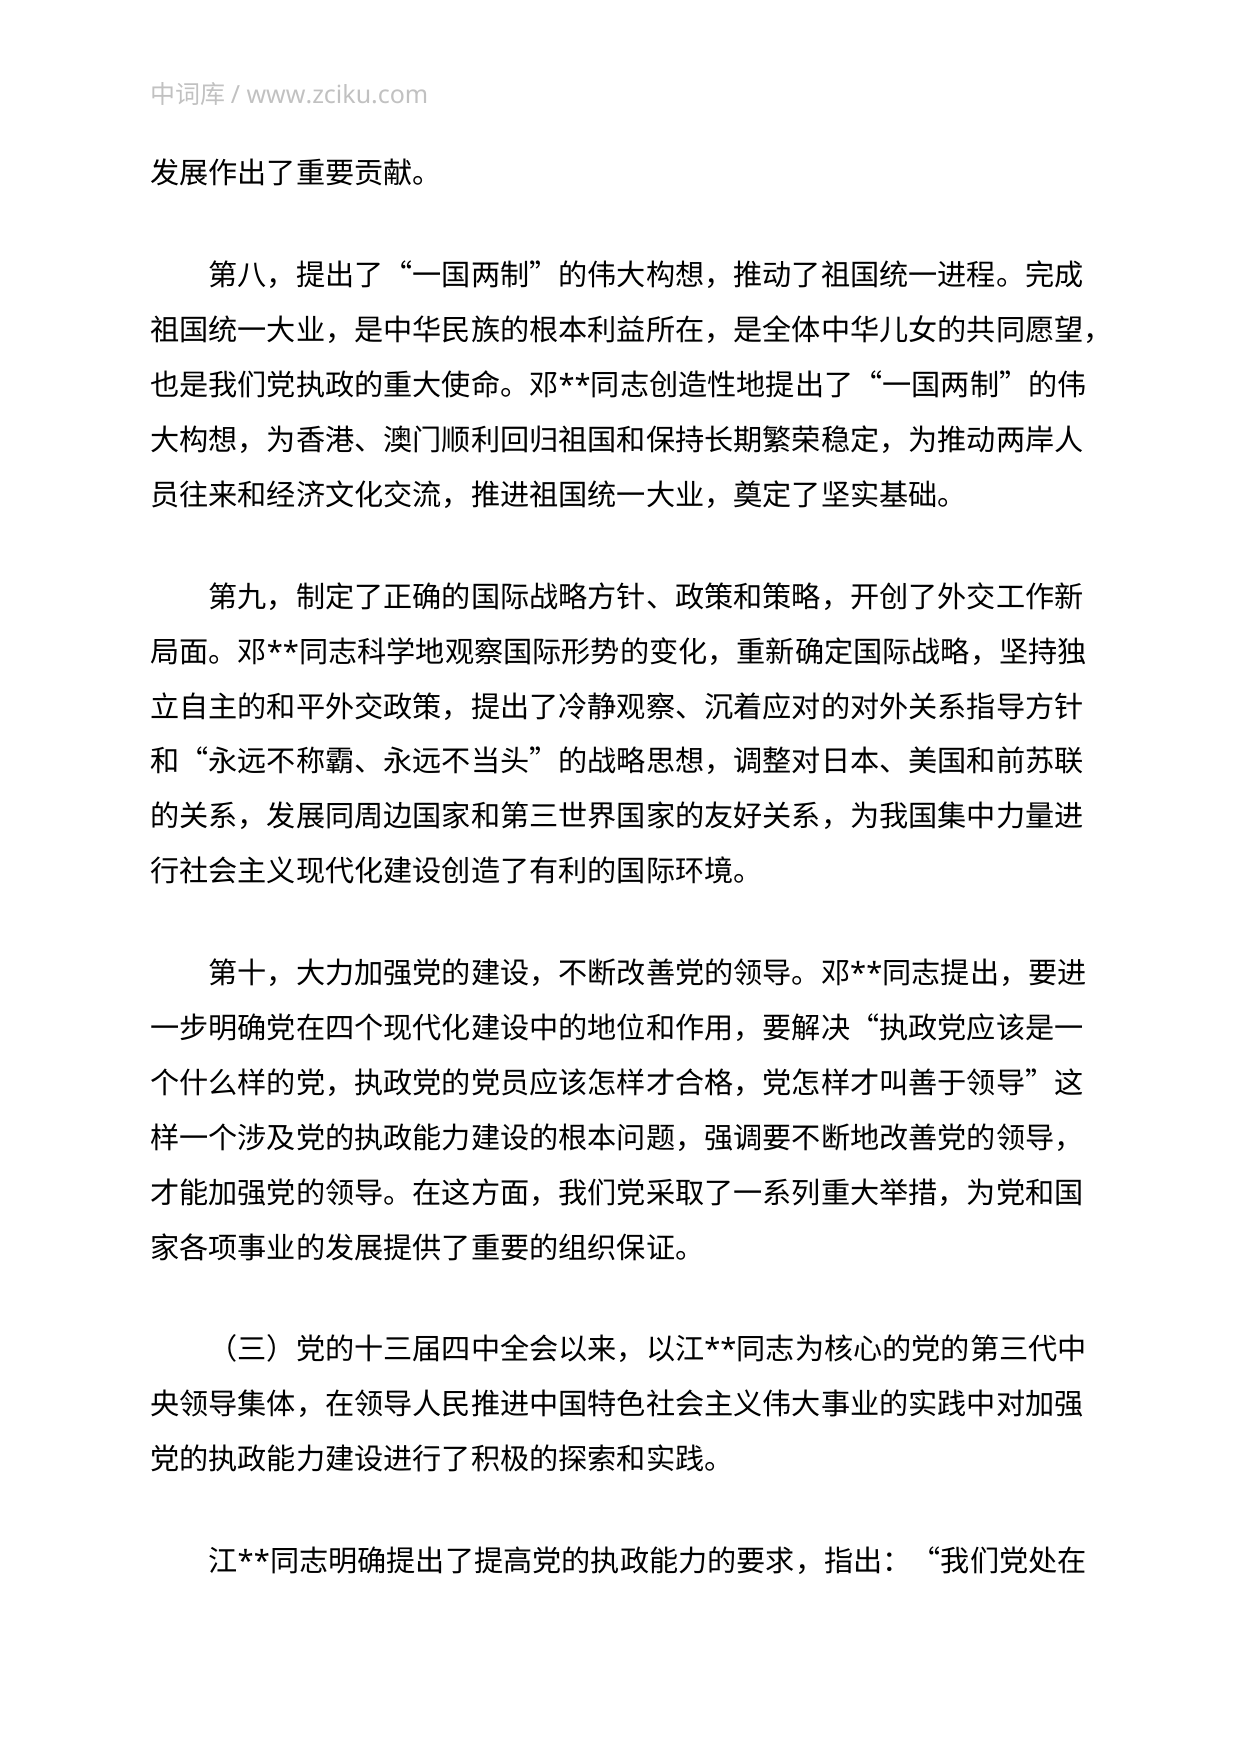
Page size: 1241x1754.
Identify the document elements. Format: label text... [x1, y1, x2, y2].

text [150, 1538, 1090, 1580]
text 第八，提出了“一国两制”的伟大构想，推动了祖国统一进程。完成祖国统一大业，是中华民族的根本利益所在，是全体中华儿女的共同愿望，也是我们党执政的重大使命。邓**同志创造性地提出了“一国两制”的伟大构想，为香港、澳门顺利回归祖国和保持长期繁荣稳定，为推动两岸人员往来和经济文化交流，推进祖国统一大业，奠定了坚实基础。 [150, 252, 1090, 514]
text （三）党的十三届四中全会以来，以江**同志为核心的党的第三代中央领导集体，在领导人民推进中国特色社会主义伟大事业的实践中对加强党的执政能力建设进行了积极的探索和实践。 [150, 1326, 1090, 1478]
text 第九，制定了正确的国际战略方针、政策和策略，开创了外交工作新局面。邓**同志科学地观察国际形势的变化，重新确定国际战略，坚持独立自主的和平外交政策，提出了冷静观察、沉着应对的对外关系指导方针和“永远不称霸、永远不当头”的战略思想，调整对日本、美国和前苏联的关系，发展同周边国家和第三世界国家的友好关系，为我国集中力量进行社会主义现代化建设创造了有利的国际环境。 [150, 573, 1090, 890]
text 第十，大力加强党的建设，不断改善党的领导。邓**同志提出，要进一步明确党在四个现代化建设中的地位和作用，要解决“执政党应该是一个什么样的党，执政党的党员应该怎样才合格，党怎样才叫善于领导”这样一个涉及党的执政能力建设的根本问题，强调要不断地改善党的领导，才能加强党的领导。在这方面，我们党采取了一系列重大举措，为党和国家各项事业的发展提供了重要的组织保证。 [150, 949, 1090, 1266]
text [150, 150, 1090, 192]
